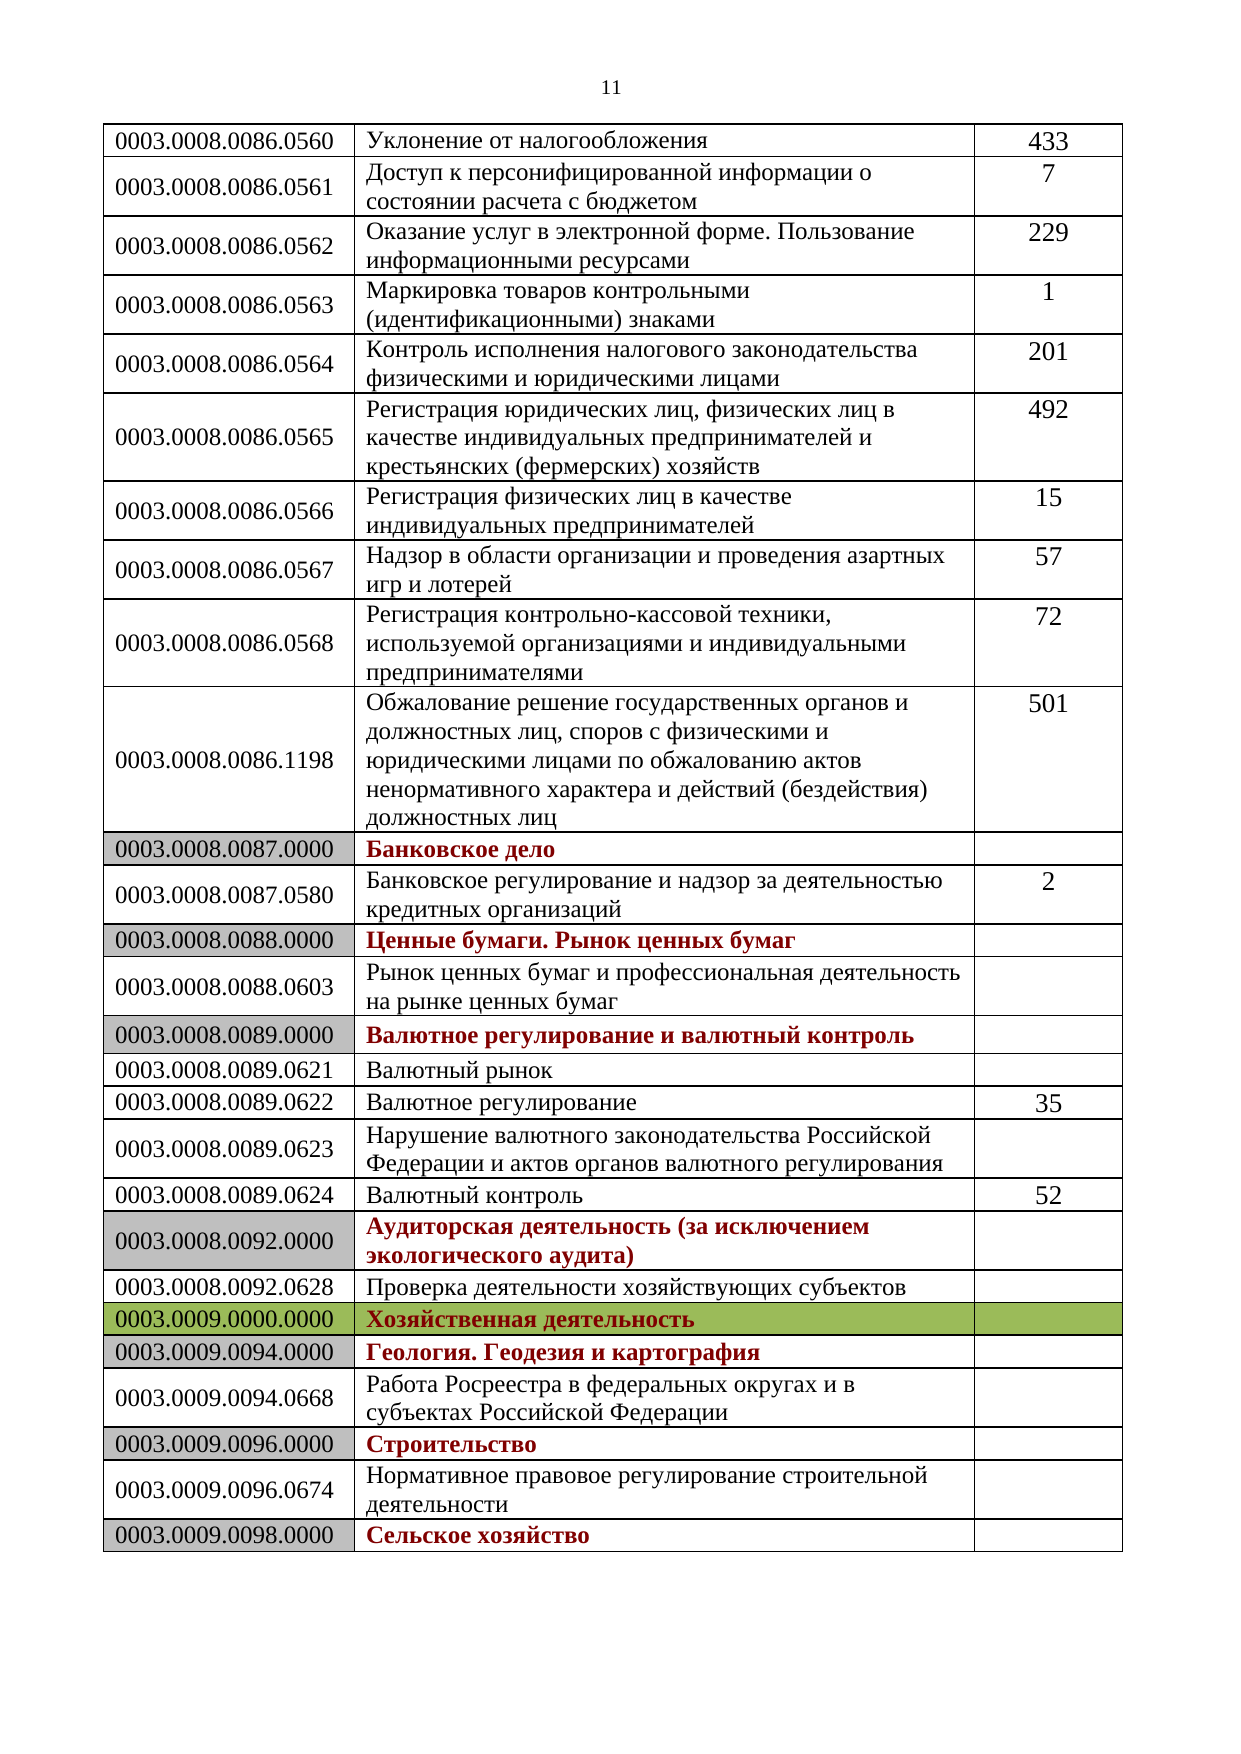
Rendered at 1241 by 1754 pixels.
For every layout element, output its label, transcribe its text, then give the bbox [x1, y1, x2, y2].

table_cell Регистрация контрольно-кассовой техники, используемой организациями и индивидуальными предпринимателями [355, 600, 974, 686]
table_cell Уклонение от налогообложения [355, 125, 974, 156]
table_cell Работа Росреестра в федеральных округах и в субъектах Российской Федерации [355, 1369, 974, 1426]
table_cell 35 [975, 1087, 1122, 1118]
table_cell 0003.0008.0089.0624 [104, 1179, 354, 1210]
table_cell 0003.0008.0086.0565 [104, 394, 354, 480]
table_cell 0003.0008.0086.0567 [104, 541, 354, 598]
table_cell [975, 925, 1122, 956]
table_cell [975, 1520, 1122, 1551]
table_cell Банковское дело [355, 833, 974, 864]
table_cell 72 [975, 600, 1122, 686]
table_cell Валютное регулирование и валютный контроль [355, 1016, 974, 1053]
table_cell 0003.0008.0086.0568 [104, 600, 354, 686]
table_cell 0003.0009.0094.0000 [104, 1336, 354, 1367]
table_cell 0003.0009.0096.0000 [104, 1428, 354, 1459]
table_cell 0003.0008.0088.0603 [104, 957, 354, 1015]
table_cell Обжалование решение государственных органов и должностных лиц, споров с физическими и юридическими лицами по обжалованию актов ненормативного характера и действий (бездействия) должностных лиц [355, 687, 974, 831]
table_cell 0003.0008.0087.0000 [104, 833, 354, 864]
table_cell Регистрация физических лиц в качестве индивидуальных предпринимателей [355, 482, 974, 539]
table_cell 501 [975, 687, 1122, 831]
table_cell 0003.0009.0094.0668 [104, 1369, 354, 1426]
table_cell [975, 957, 1122, 1015]
table_cell 0003.0008.0089.0621 [104, 1054, 354, 1085]
table_cell [975, 1016, 1122, 1053]
table_cell Строительство [355, 1428, 974, 1459]
table_cell 201 [975, 335, 1122, 392]
table_cell 0003.0008.0087.0580 [104, 866, 354, 923]
table_cell 0003.0008.0086.0563 [104, 276, 354, 333]
table_cell Нарушение валютного законодательства Российской Федерации и актов органов валютного регулирования [355, 1120, 974, 1177]
table_cell Валютное регулирование [355, 1087, 974, 1118]
table_cell 15 [975, 482, 1122, 539]
table_cell Доступ к персонифицированной информации о состоянии расчета с бюджетом [355, 157, 974, 215]
table_cell [975, 833, 1122, 864]
table_cell Контроль исполнения налогового законодательства физическими и юридическими лицами [355, 335, 974, 392]
table_cell Маркировка товаров контрольными (идентификационными) знаками [355, 276, 974, 333]
table_cell [975, 1461, 1122, 1518]
table_cell Проверка деятельности хозяйствующих субъектов [355, 1271, 974, 1302]
table_cell Надзор в области организации и проведения азартных игр и лотерей [355, 541, 974, 598]
table_cell 0003.0009.0098.0000 [104, 1520, 354, 1551]
table_cell 0003.0008.0089.0623 [104, 1120, 354, 1177]
table_cell [975, 1212, 1122, 1269]
table_cell Ценные бумаги. Рынок ценных бумаг [355, 925, 974, 956]
table_cell Рынок ценных бумаг и профессиональная деятельность на рынке ценных бумаг [355, 957, 974, 1015]
table_cell Хозяйственная деятельность [355, 1303, 974, 1334]
table_cell 433 [975, 125, 1122, 156]
table_cell [975, 1369, 1122, 1426]
table_cell 0003.0008.0086.0562 [104, 217, 354, 274]
table_cell Аудиторская деятельность (за исключением экологического аудита) [355, 1212, 974, 1269]
table_cell 57 [975, 541, 1122, 598]
table_cell [975, 1271, 1122, 1302]
table_cell 7 [975, 157, 1122, 215]
table_cell 0003.0008.0092.0628 [104, 1271, 354, 1302]
table_cell 492 [975, 394, 1122, 480]
table_cell 229 [975, 217, 1122, 274]
table_cell Валютный рынок [355, 1054, 974, 1085]
table_cell Сельское хозяйство [355, 1520, 974, 1551]
table_cell 0003.0008.0092.0000 [104, 1212, 354, 1269]
table_cell Банковское регулирование и надзор за деятельностью кредитных организаций [355, 866, 974, 923]
table_cell 2 [975, 866, 1122, 923]
table_cell [975, 1120, 1122, 1177]
table_cell 52 [975, 1179, 1122, 1210]
table_cell 0003.0008.0086.0560 [104, 125, 354, 156]
table_cell 0003.0008.0086.0566 [104, 482, 354, 539]
table_cell [975, 1336, 1122, 1367]
table_cell Валютный контроль [355, 1179, 974, 1210]
table_cell 0003.0009.0096.0674 [104, 1461, 354, 1518]
table_cell Нормативное правовое регулирование строительной деятельности [355, 1461, 974, 1518]
table_cell 0003.0008.0086.1198 [104, 687, 354, 831]
table_cell Геология. Геодезия и картография [355, 1336, 974, 1367]
table_cell 0003.0008.0086.0564 [104, 335, 354, 392]
table_cell 0003.0008.0089.0000 [104, 1016, 354, 1053]
table_cell Регистрация юридических лиц, физических лиц в качестве индивидуальных предпринимателей и крестьянских (фермерских) хозяйств [355, 394, 974, 480]
table_cell [975, 1428, 1122, 1459]
table_cell [975, 1303, 1122, 1334]
table_cell 0003.0008.0088.0000 [104, 925, 354, 956]
table_cell Оказание услуг в электронной форме. Пользование информационными ресурсами [355, 217, 974, 274]
table_cell [975, 1054, 1122, 1085]
table_cell 0003.0008.0086.0561 [104, 157, 354, 215]
table_cell 0003.0009.0000.0000 [104, 1303, 354, 1334]
table_cell 1 [975, 276, 1122, 333]
table_cell 0003.0008.0089.0622 [104, 1087, 354, 1118]
